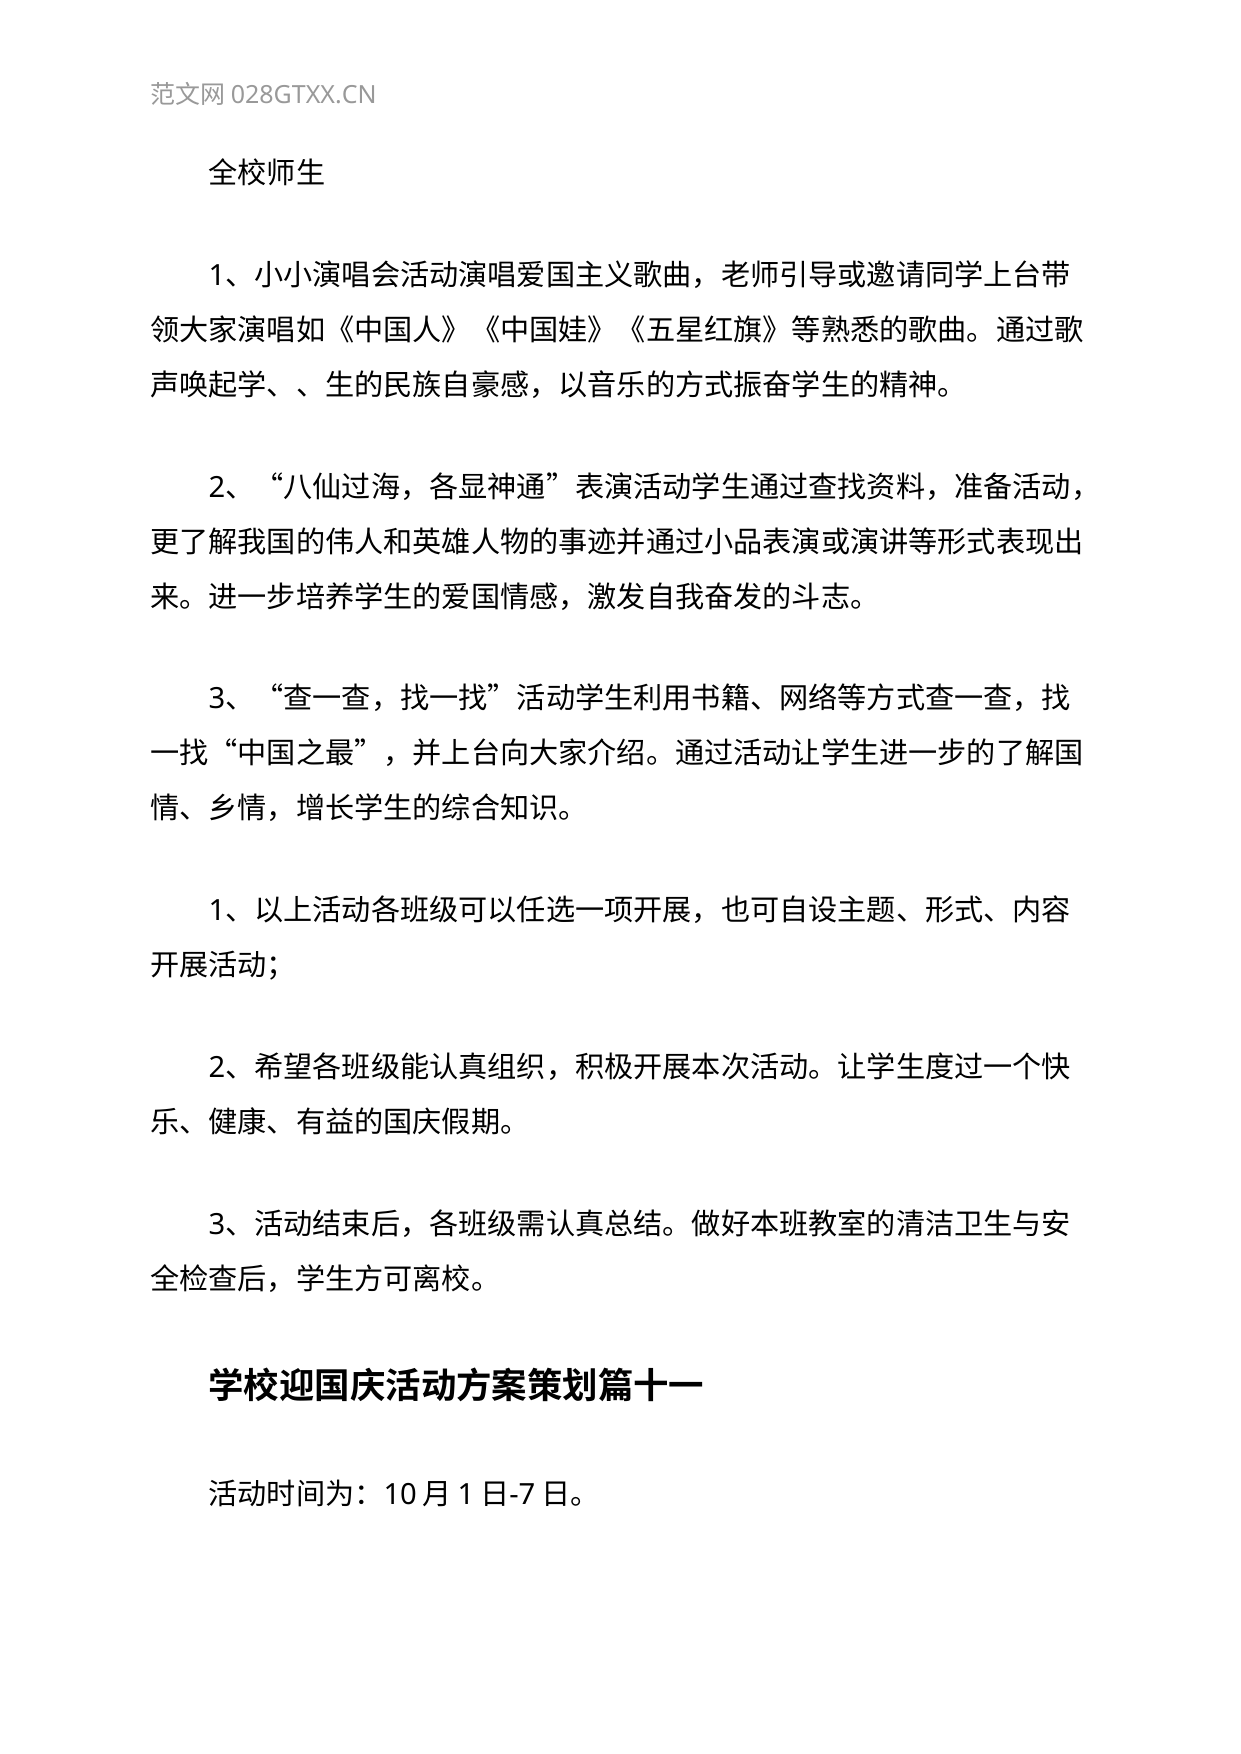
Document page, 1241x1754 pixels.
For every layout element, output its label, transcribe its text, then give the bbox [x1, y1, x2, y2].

text 3、“查一查，找一找”活动学生利用书籍、网络等方式查一查，找一找“中国之最”，并上台向大家介绍。通过活动让学生进一步的了解国情、乡情，增长学生的综合知识。 [150, 675, 1090, 827]
text 2、“八仙过海，各显神通”表演活动学生通过查找资料，准备活动，更了解我国的伟人和英雄人物的事迹并通过小品表演或演讲等形式表现出来。进一步培养学生的爱国情感，激发自我奋发的斗志。 [150, 463, 1090, 616]
text 学校迎国庆活动方案策划篇十一 [150, 1357, 1090, 1408]
text 1、以上活动各班级可以任选一项开展，也可自设主题、形式、内容开展活动； [150, 887, 1090, 984]
text 1、小小演唱会活动演唱爱国主义歌曲，老师引导或邀请同学上台带领大家演唱如《中国人》《中国娃》《五星红旗》等熟悉的歌曲。通过歌声唤起学、、生的民族自豪感，以音乐的方式振奋学生的精神。 [150, 252, 1090, 404]
text 3、活动结束后，各班级需认真总结。做好本班教室的清洁卫生与安全检查后，学生方可离校。 [150, 1200, 1090, 1298]
text 全校师生 [150, 150, 1090, 192]
text 2、希望各班级能认真组织，积极开展本次活动。让学生度过一个快乐、健康、有益的国庆假期。 [150, 1043, 1090, 1141]
text 活动时间为：10月1日-7日。 [150, 1471, 1090, 1513]
